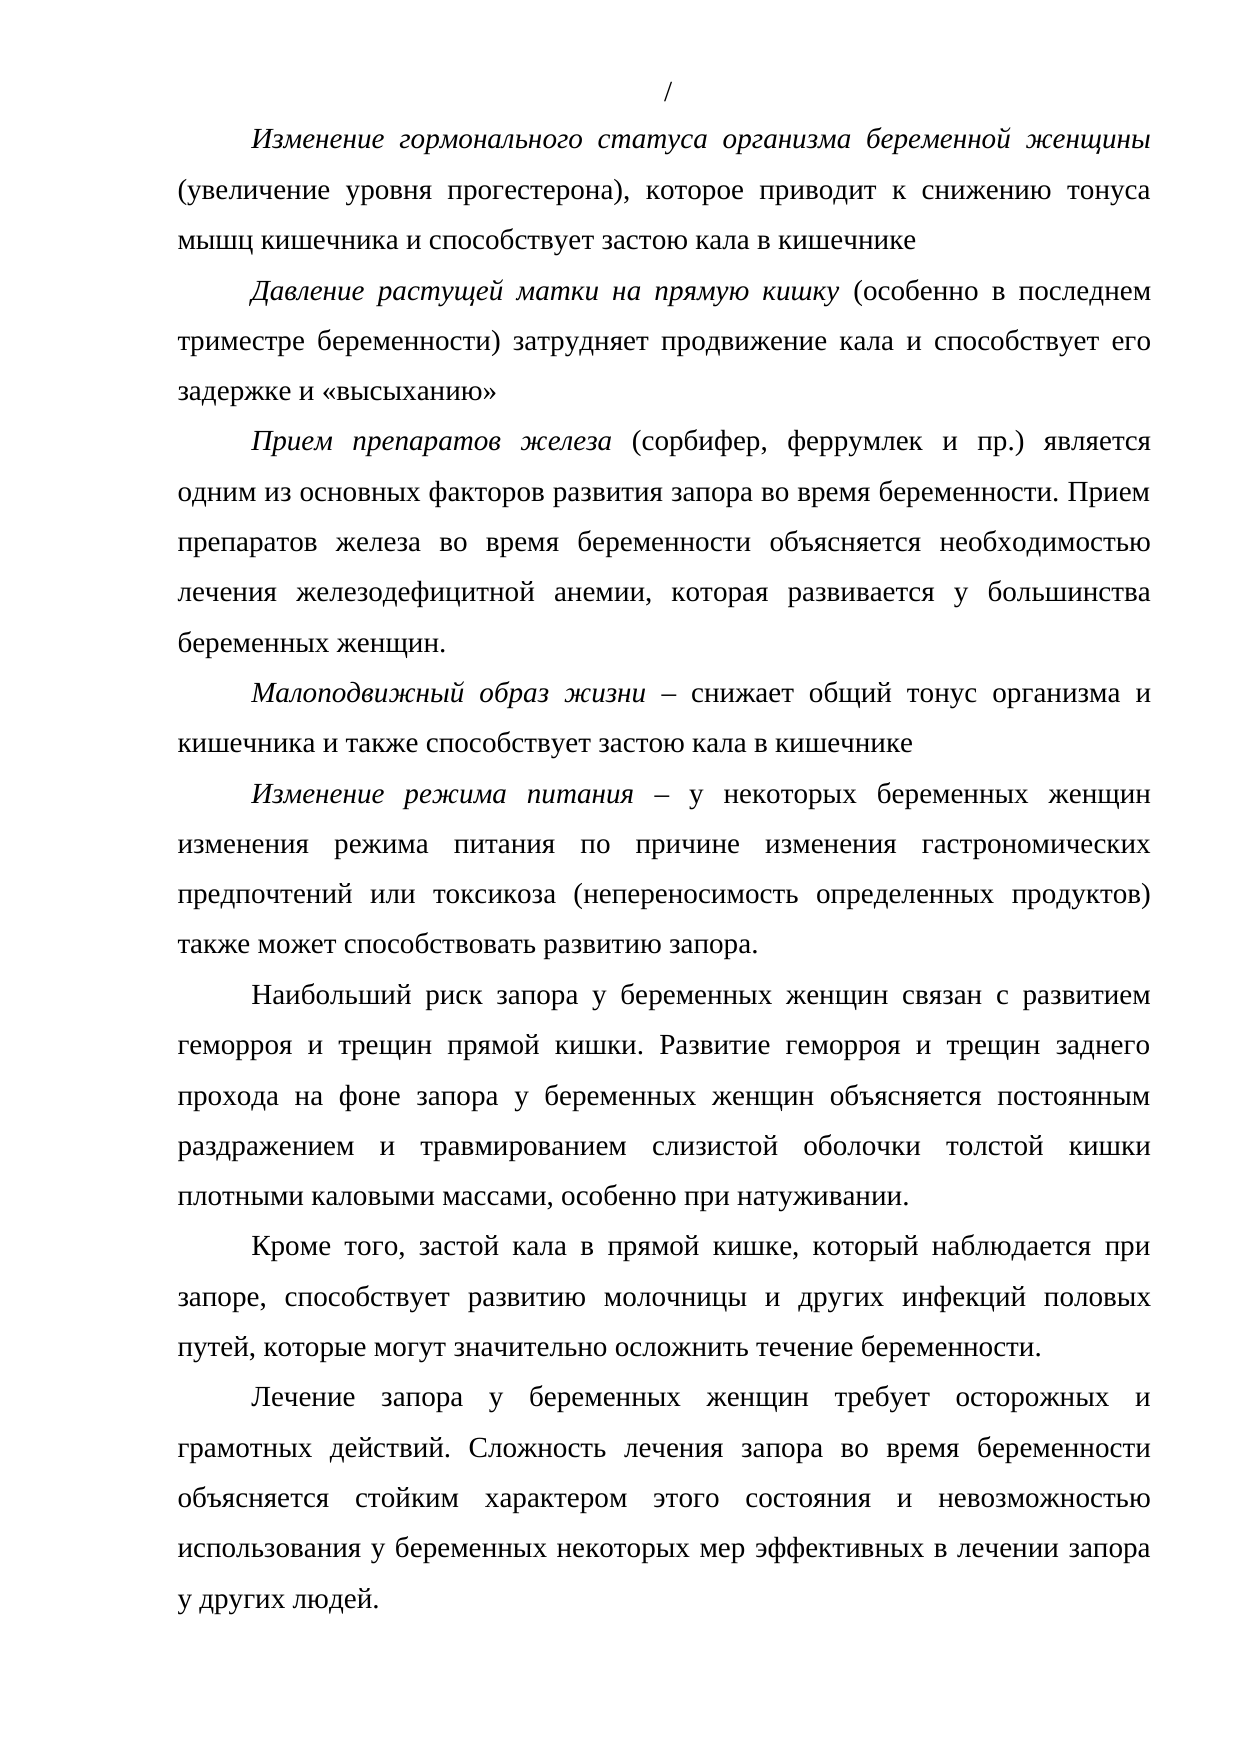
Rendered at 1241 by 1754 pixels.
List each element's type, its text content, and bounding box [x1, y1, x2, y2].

text Кроме того, застой кала в прямой кишке, который наблюдается при запоре, способствует развитию молочницы и других инфекций половых путей, которые могут значительно осложнить течение беременности. [177, 1228, 1152, 1363]
text Давление растущей матки на прямую кишку (особенно в последнем триместре беременности) затрудняет продвижение кала и способствует его задержке и «высыханию» [177, 273, 1152, 407]
text Лечение запора у беременных женщин требует осторожных и грамотных действий. Сложность лечения запора во время беременности объясняется стойким характером этого состояния и невозможностью использования у беременных некоторых мер эффективных в лечении запора у других людей. [177, 1379, 1152, 1614]
text Малоподвижный образ жизни – снижает общий тонус организма и кишечника и также способствует застою кала в кишечнике [177, 675, 1152, 759]
text Изменение гормонального статуса организма беременной женщины (увеличение уровня прогестерона), которое приводит к снижению тонуса мышц кишечника и способствует застою кала в кишечнике [177, 122, 1152, 256]
text Изменение режима питания – у некоторых беременных женщин изменения режима питания по причине изменения гастрономических предпочтений или токсикоза (непереносимость определенных продуктов) также может способствовать развитию запора. [177, 776, 1152, 960]
text Наибольший риск запора у беременных женщин связан с развитием геморроя и трещин прямой кишки. Развитие геморроя и трещин заднего прохода на фоне запора у беременных женщин объясняется постоянным раздражением и травмированием слизистой оболочки толстой кишки плотными каловыми массами, особенно при натуживании. [177, 977, 1152, 1212]
text Прием препаратов железа (сорбифер, феррумлек и пр.) является одним из основных факторов развития запора во время беременности. Прием препаратов железа во время беременности объясняется необходимостью лечения железодефицитной анемии, которая развивается у большинства беременных женщин. [177, 423, 1152, 658]
